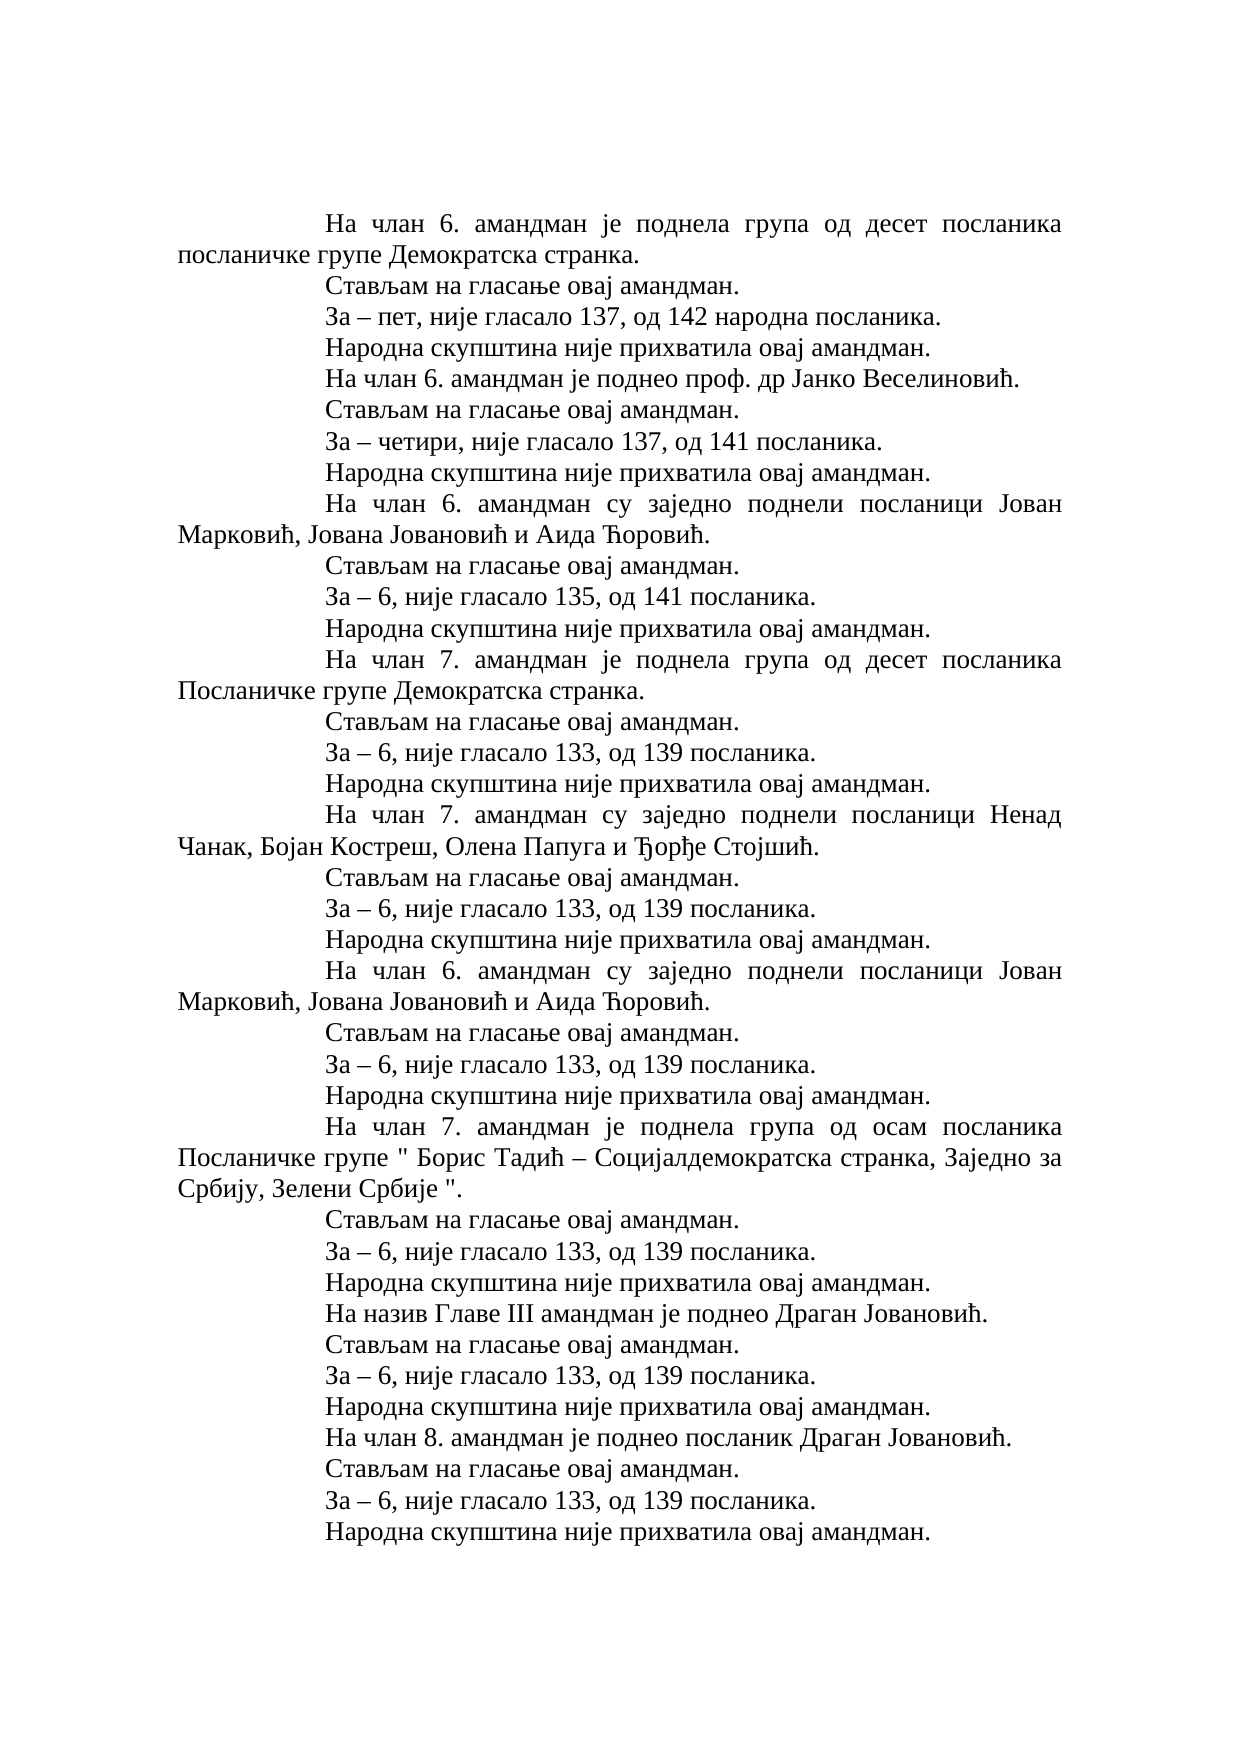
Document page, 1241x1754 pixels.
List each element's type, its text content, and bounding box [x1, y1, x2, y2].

text На назив Главе III амандман је поднео Драган Јовановић. [177, 1297, 1063, 1328]
text За – 6, није гласало 133, од 139 посланика. [177, 1048, 1063, 1079]
text На члан 6. амандман је поднео проф. др Јанко Веселиновић. [177, 362, 1063, 394]
text На члан 8. амандман је поднео посланик Драган Јовановић. [177, 1421, 1063, 1453]
text На члан 7. амандман су заједно поднели посланици Ненад Чанак, Бојан Костреш, Олена Папуга и Ђорђе Стојшић. [177, 798, 1063, 861]
text За – 6, није гласало 133, од 139 посланика. [177, 892, 1063, 923]
text Народна скупштина није прихватила овај амандман. [177, 1266, 1063, 1297]
text Народна скупштина није прихватила овај амандман. [177, 1390, 1063, 1421]
text Народна скупштина није прихватила овај амандман. [177, 456, 1063, 487]
text На члан 6. амандман су заједно поднели посланици Јован Марковић, Јована Јовановић и Аида Ћоровић. [177, 487, 1063, 549]
text Народна скупштина није прихватила овај амандман. [177, 1079, 1063, 1110]
text Народна скупштина није прихватила овај амандман. [177, 612, 1063, 643]
text На члан 6. амандман су заједно поднели посланици Јован Марковић, Јована Јовановић и Аида Ћоровић. [177, 954, 1063, 1017]
text За – четири, није гласало 137, од 141 посланика. [177, 425, 1063, 456]
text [177, 1484, 1063, 1515]
text Народна скупштина није прихватила овај амандман. [177, 1515, 1063, 1546]
text За – 6, није гласало 135, од 141 посланика. [177, 581, 1063, 612]
text На члан 7. амандман је поднела група од осам посланика Посланичке групе " Борис Тадић – Социјалдемократска странка, Заједно за Србију, Зелени Србије ". [177, 1110, 1063, 1203]
text Народна скупштина није прихватила овај амандман. [177, 331, 1063, 362]
text За – 6, није гласало 133, од 139 посланика. [177, 1234, 1063, 1266]
text Стављам на гласање овај амандман. [177, 394, 1063, 425]
text Стављам на гласање овај амандман. [177, 269, 1063, 300]
text За – 6, није гласало 133, од 139 посланика. [177, 1359, 1063, 1390]
text Стављам на гласање овај амандман. [177, 705, 1063, 736]
text Стављам на гласање овај амандман. [177, 1017, 1063, 1048]
text На члан 6. амандман је поднела група од десет посланика посланичке групе Демократска странка. [177, 207, 1063, 269]
text Народна скупштина није прихватила овај амандман. [177, 923, 1063, 954]
text Стављам на гласање овај амандман. [177, 1203, 1063, 1234]
text На члан 7. амандман је поднела група од десет посланика Посланичке групе Демократска странка. [177, 643, 1063, 705]
text За – пет, није гласало 137, од 142 народна посланика. [177, 300, 1063, 331]
text За – 6, није гласало 133, од 139 посланика. [177, 736, 1063, 767]
text Стављам на гласање овај амандман. [177, 861, 1063, 892]
text Стављам на гласање овај амандман. [177, 1453, 1063, 1484]
text Стављам на гласање овај амандман. [177, 549, 1063, 581]
text Стављам на гласање овај амандман. [177, 1328, 1063, 1359]
text Народна скупштина није прихватила овај амандман. [177, 767, 1063, 798]
